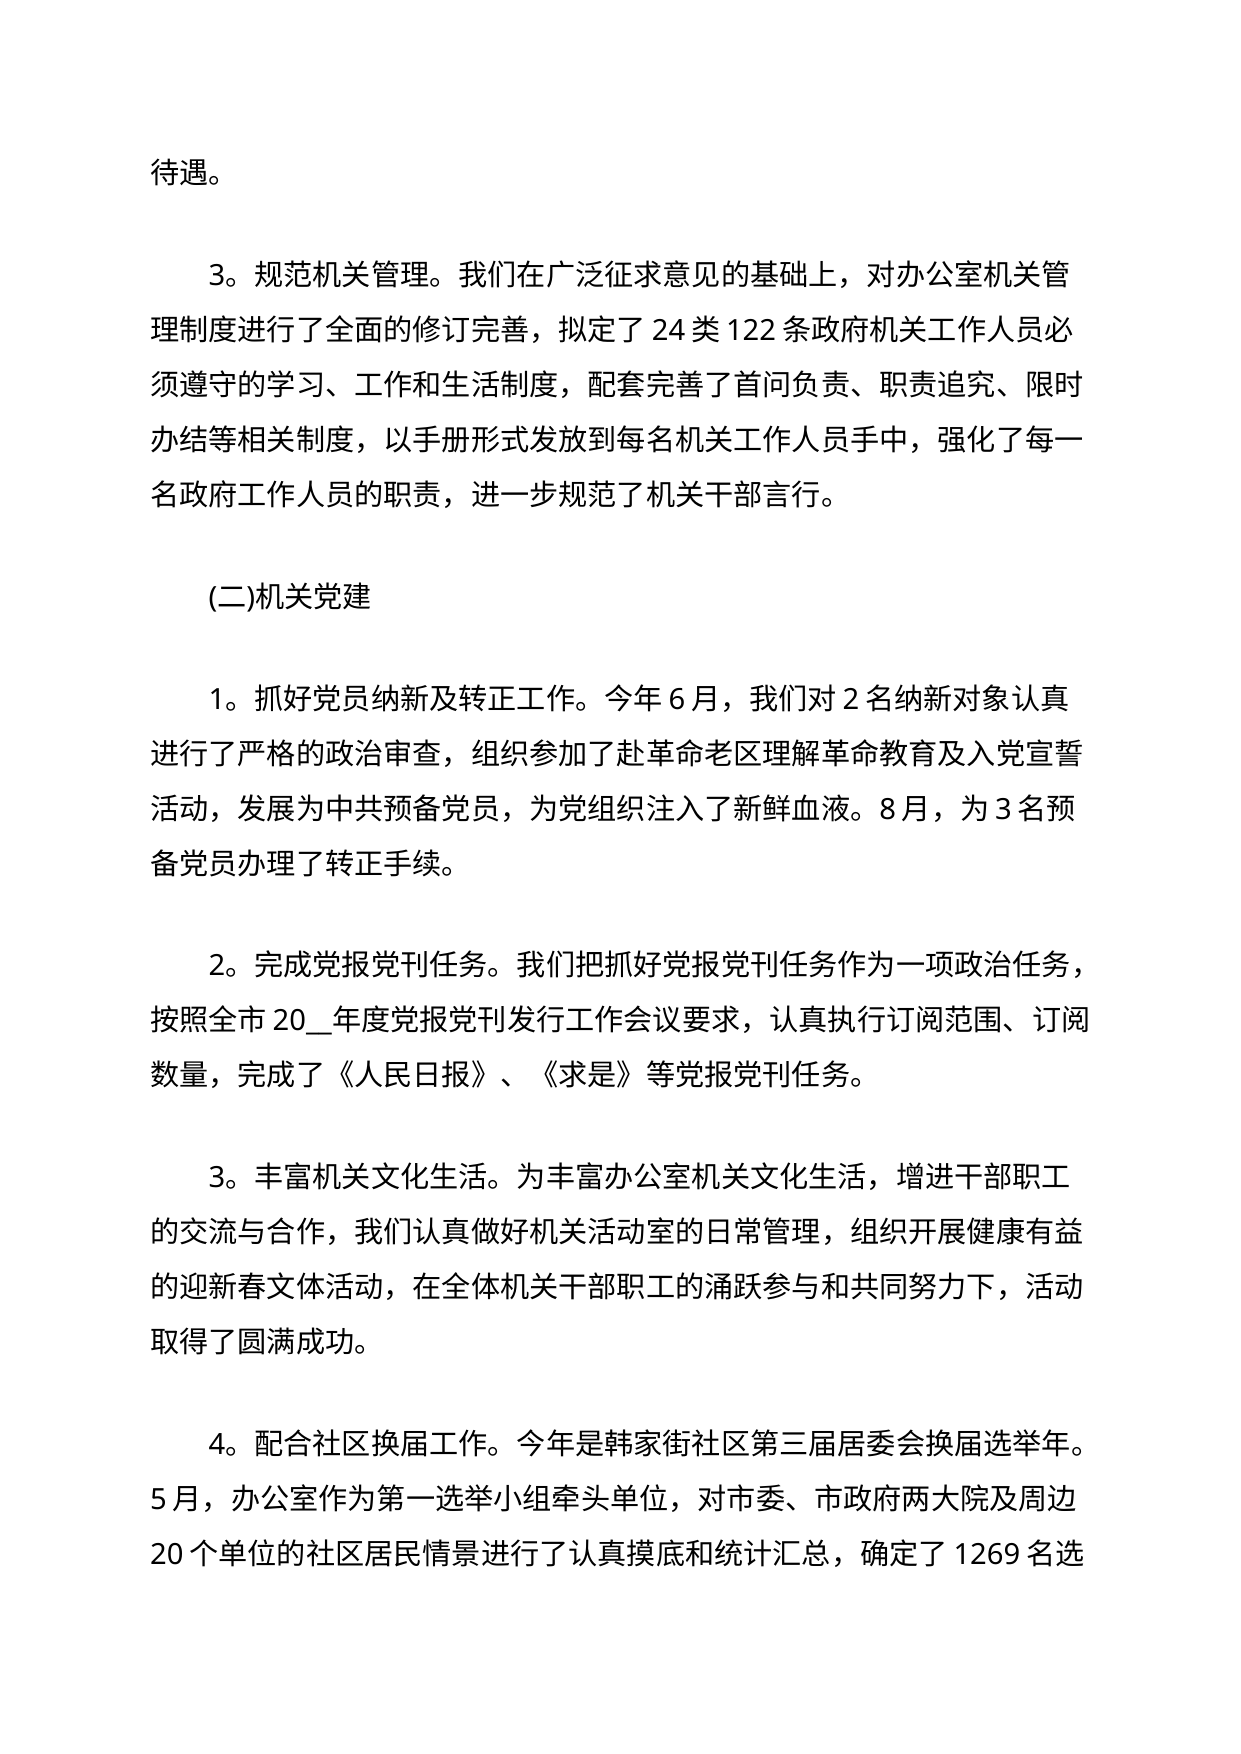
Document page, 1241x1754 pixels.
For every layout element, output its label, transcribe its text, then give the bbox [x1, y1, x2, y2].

text 2。完成党报党刊任务。我们把抓好党报党刊任务作为一项政治任务，按照全市20__年度党报党刊发行工作会议要求，认真执行订阅范围、订阅数量，完成了《人民日报》、《求是》等党报党刊任务。 [150, 942, 1090, 1094]
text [150, 1420, 1090, 1573]
text 1。抓好党员纳新及转正工作。今年6月，我们对2名纳新对象认真进行了严格的政治审查，组织参加了赴革命老区理解革命教育及入党宣誓活动，发展为中共预备党员，为党组织注入了新鲜血液。8月，为3名预备党员办理了转正手续。 [150, 675, 1090, 882]
text 3。丰富机关文化生活。为丰富办公室机关文化生活，增进干部职工的交流与合作，我们认真做好机关活动室的日常管理，组织开展健康有益的迎新春文体活动，在全体机关干部职工的涌跃参与和共同努力下，活动取得了圆满成功。 [150, 1154, 1090, 1361]
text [150, 150, 1090, 192]
text (二)机关党建 [150, 573, 1090, 616]
text 3。规范机关管理。我们在广泛征求意见的基础上，对办公室机关管理制度进行了全面的修订完善，拟定了24类122条政府机关工作人员必须遵守的学习、工作和生活制度，配套完善了首问负责、职责追究、限时办结等相关制度，以手册形式发放到每名机关工作人员手中，强化了每一名政府工作人员的职责，进一步规范了机关干部言行。 [150, 252, 1090, 514]
